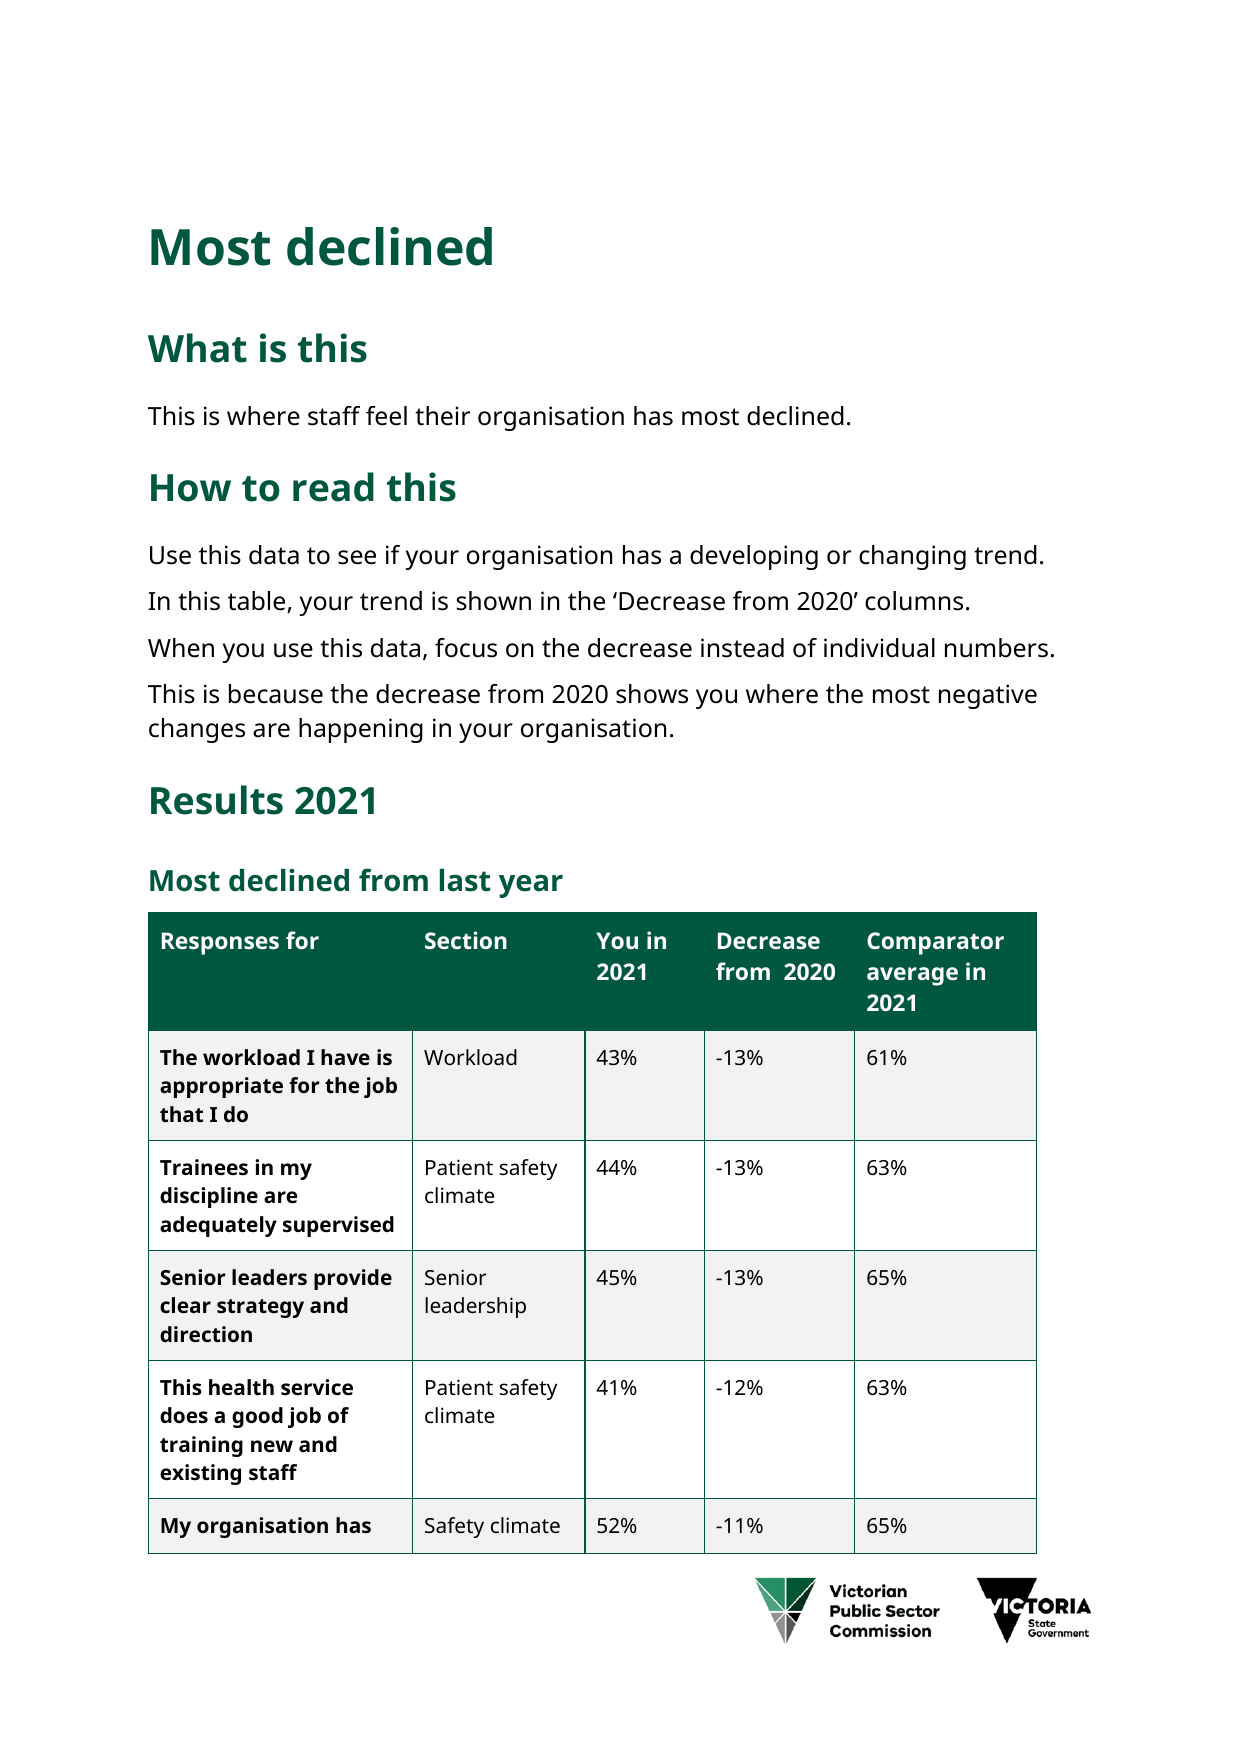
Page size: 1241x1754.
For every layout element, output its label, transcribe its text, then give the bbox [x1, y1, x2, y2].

text Use this data to see if your organisation has a developing or changing trend. [148, 538, 1092, 572]
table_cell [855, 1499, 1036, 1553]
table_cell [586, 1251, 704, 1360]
subtitle What is this [148, 323, 1092, 374]
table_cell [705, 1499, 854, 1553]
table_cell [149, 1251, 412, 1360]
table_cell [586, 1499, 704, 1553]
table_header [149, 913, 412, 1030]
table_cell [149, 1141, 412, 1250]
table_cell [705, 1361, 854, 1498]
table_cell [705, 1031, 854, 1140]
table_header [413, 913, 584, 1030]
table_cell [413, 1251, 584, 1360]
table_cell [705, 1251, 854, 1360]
text This is because the decrease from 2020 shows you where the most negative changes are happening in your organisation. [148, 677, 1092, 745]
picture [754, 1577, 1093, 1645]
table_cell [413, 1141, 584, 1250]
subtitle Most declined [148, 212, 1092, 280]
text When you use this data, focus on the decrease instead of individual numbers. [148, 631, 1092, 664]
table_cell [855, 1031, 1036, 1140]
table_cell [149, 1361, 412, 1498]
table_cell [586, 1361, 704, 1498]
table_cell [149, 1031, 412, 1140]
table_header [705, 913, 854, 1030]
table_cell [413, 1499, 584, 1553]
subtitle How to read this [148, 462, 1092, 513]
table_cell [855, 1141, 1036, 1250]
text In this table, your trend is shown in the ‘Decrease from 2020’ columns. [148, 584, 1092, 618]
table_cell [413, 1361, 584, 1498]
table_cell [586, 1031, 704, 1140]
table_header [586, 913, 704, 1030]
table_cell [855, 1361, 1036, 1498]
subtitle Most declined from last year [148, 861, 1092, 900]
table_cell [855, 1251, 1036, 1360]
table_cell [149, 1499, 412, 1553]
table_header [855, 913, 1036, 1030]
subtitle Results 2021 [148, 774, 1092, 825]
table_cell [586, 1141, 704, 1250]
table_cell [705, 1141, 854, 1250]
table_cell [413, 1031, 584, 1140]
text This is where staff feel their organisation has most declined. [148, 398, 1092, 433]
